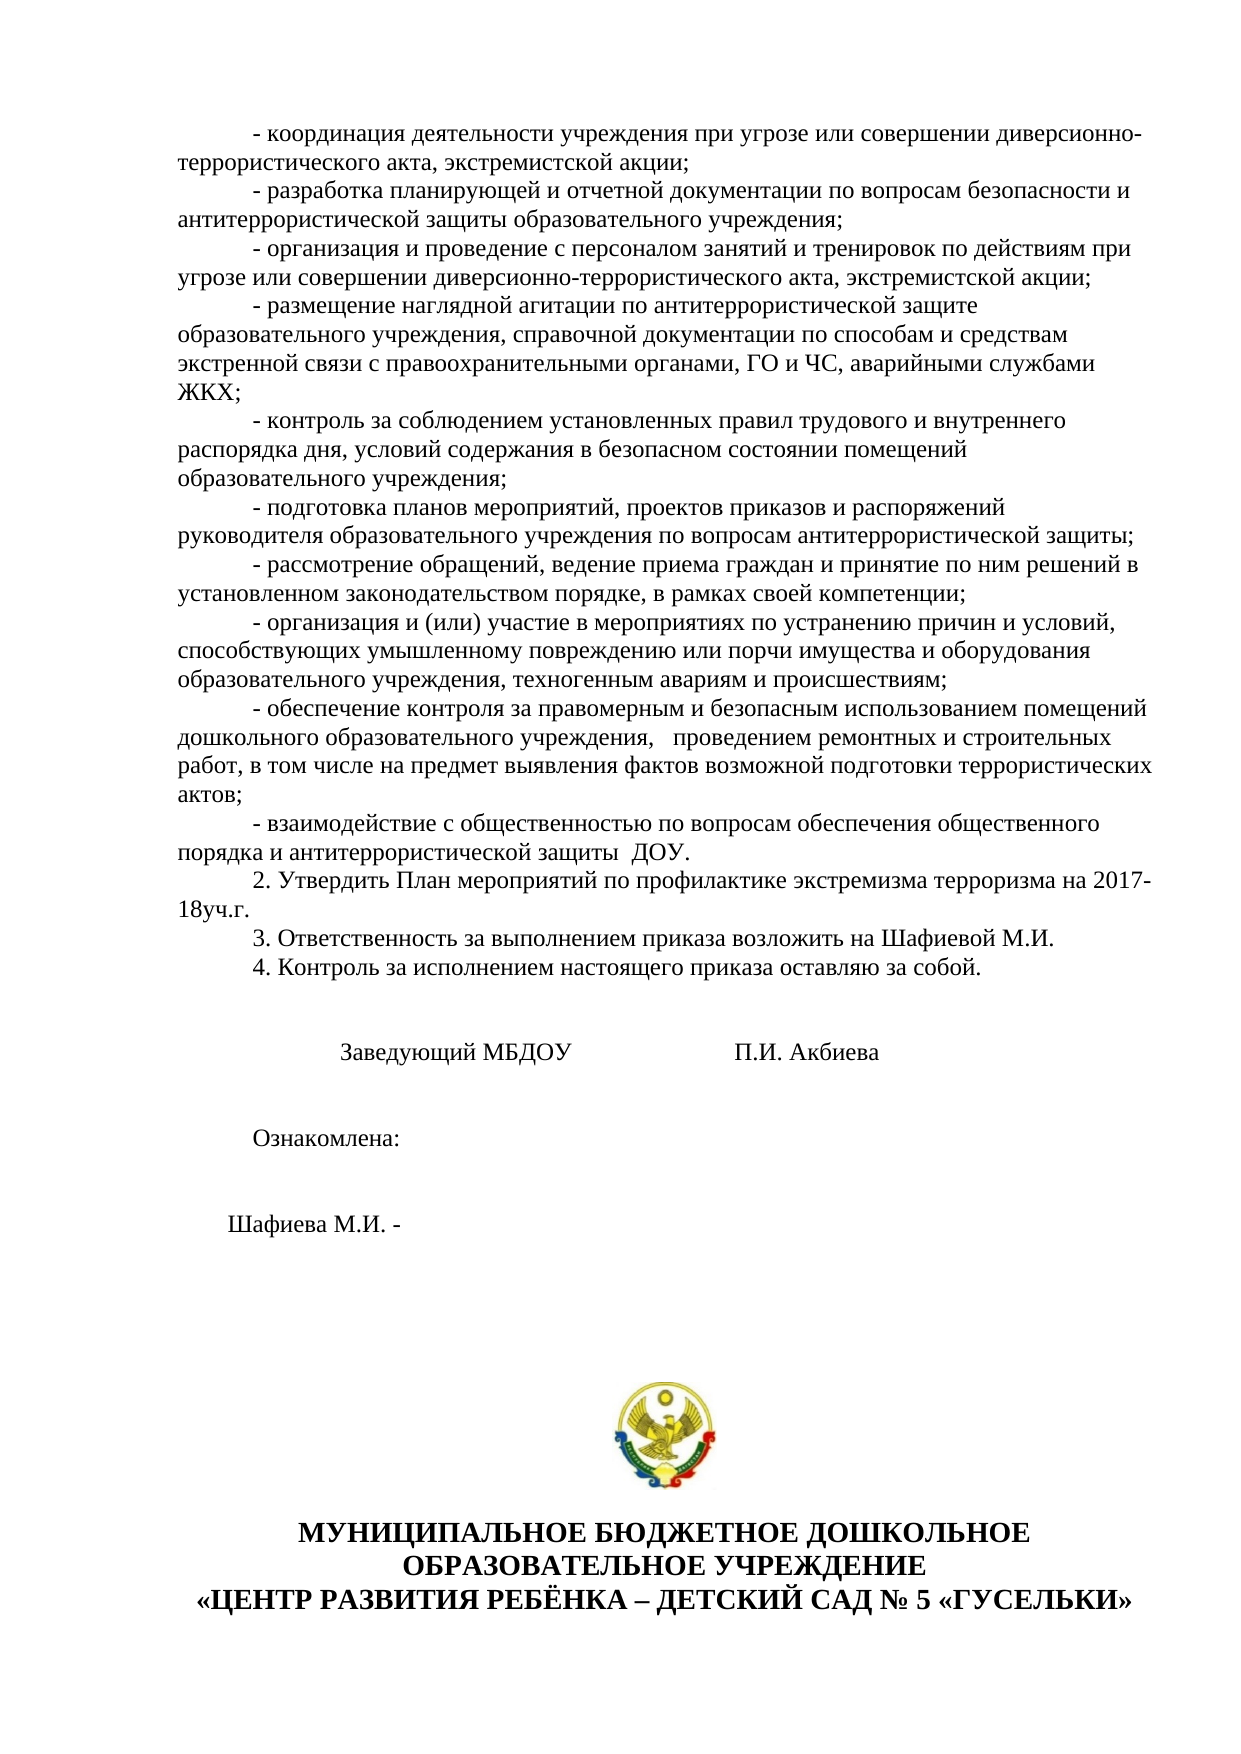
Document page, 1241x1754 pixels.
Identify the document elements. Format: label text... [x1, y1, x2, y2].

picture [612, 1382, 717, 1490]
text - взаимодействие с общественностью по вопросам обеспечения общественного порядка и антитеррористической защиты ДОУ. [177, 808, 1157, 866]
text - рассмотрение обращений, ведение приема граждан и принятие по ним решений в установленном законодательством порядке, в рамках своей компетенции; [177, 549, 1157, 607]
text МУНИЦИПАЛЬНОЕ БЮДЖЕТНОЕ ДОШКОЛЬНОЕ ОБРАЗОВАТЕЛЬНОЕ УЧРЕЖДЕНИЕ «ЦЕНТР РАЗВИТИЯ РЕБЁНКА – ДЕТСКИЙ САД № 5 «ГУСЕЛЬКИ» [177, 1515, 1152, 1616]
text 3. Ответственность за выполнением приказа возложить на Шафиевой М.И. [177, 923, 1157, 952]
text Заведующий МБДОУ П.И. Акбиева [177, 1037, 1152, 1066]
text - организация и проведение с персоналом занятий и тренировок по действиям при угрозе или совершении диверсионно-террористического акта, экстремистской акции; [177, 233, 1157, 291]
text - организация и (или) участие в мероприятиях по устранению причин и условий, способствующих умышленному повреждению или порчи имущества и оборудования образовательного учреждения, техногенным авариям и происшествиям; [177, 607, 1157, 693]
text 2. Утвердить План мероприятий по профилактике экстремизма терроризма на 2017-18уч.г. [177, 866, 1157, 923]
text Ознакомлена: [177, 1123, 1152, 1152]
text Шафиева М.И. - [177, 1209, 1152, 1238]
text - разработка планирующей и отчетной документации по вопросам безопасности и антитеррористической защиты образовательного учреждения; [177, 176, 1157, 233]
text - размещение наглядной агитации по антитеррористической защите образовательного учреждения, справочной документации по способам и средствам экстренной связи с правоохранительными органами, ГО и ЧС, аварийными службами ЖКХ; [177, 291, 1157, 406]
text - обеспечение контроля за правомерным и безопасным использованием помещений дошкольного образовательного учреждения, проведением ремонтных и строительных работ, в том числе на предмет выявления фактов возможной подготовки террористических актов; [177, 693, 1157, 808]
text 4. Контроль за исполнением настоящего приказа оставляю за собой. [177, 952, 1152, 981]
text - подготовка планов мероприятий, проектов приказов и распоряжений руководителя образовательного учреждения по вопросам антитеррористической защиты; [177, 492, 1157, 549]
text - координация деятельности учреждения при угрозе или совершении диверсионно-террористического акта, экстремистской акции; [177, 118, 1157, 176]
text - контроль за соблюдением установленных правил трудового и внутреннего распорядка дня, условий содержания в безопасном состоянии помещений образовательного учреждения; [177, 406, 1157, 492]
